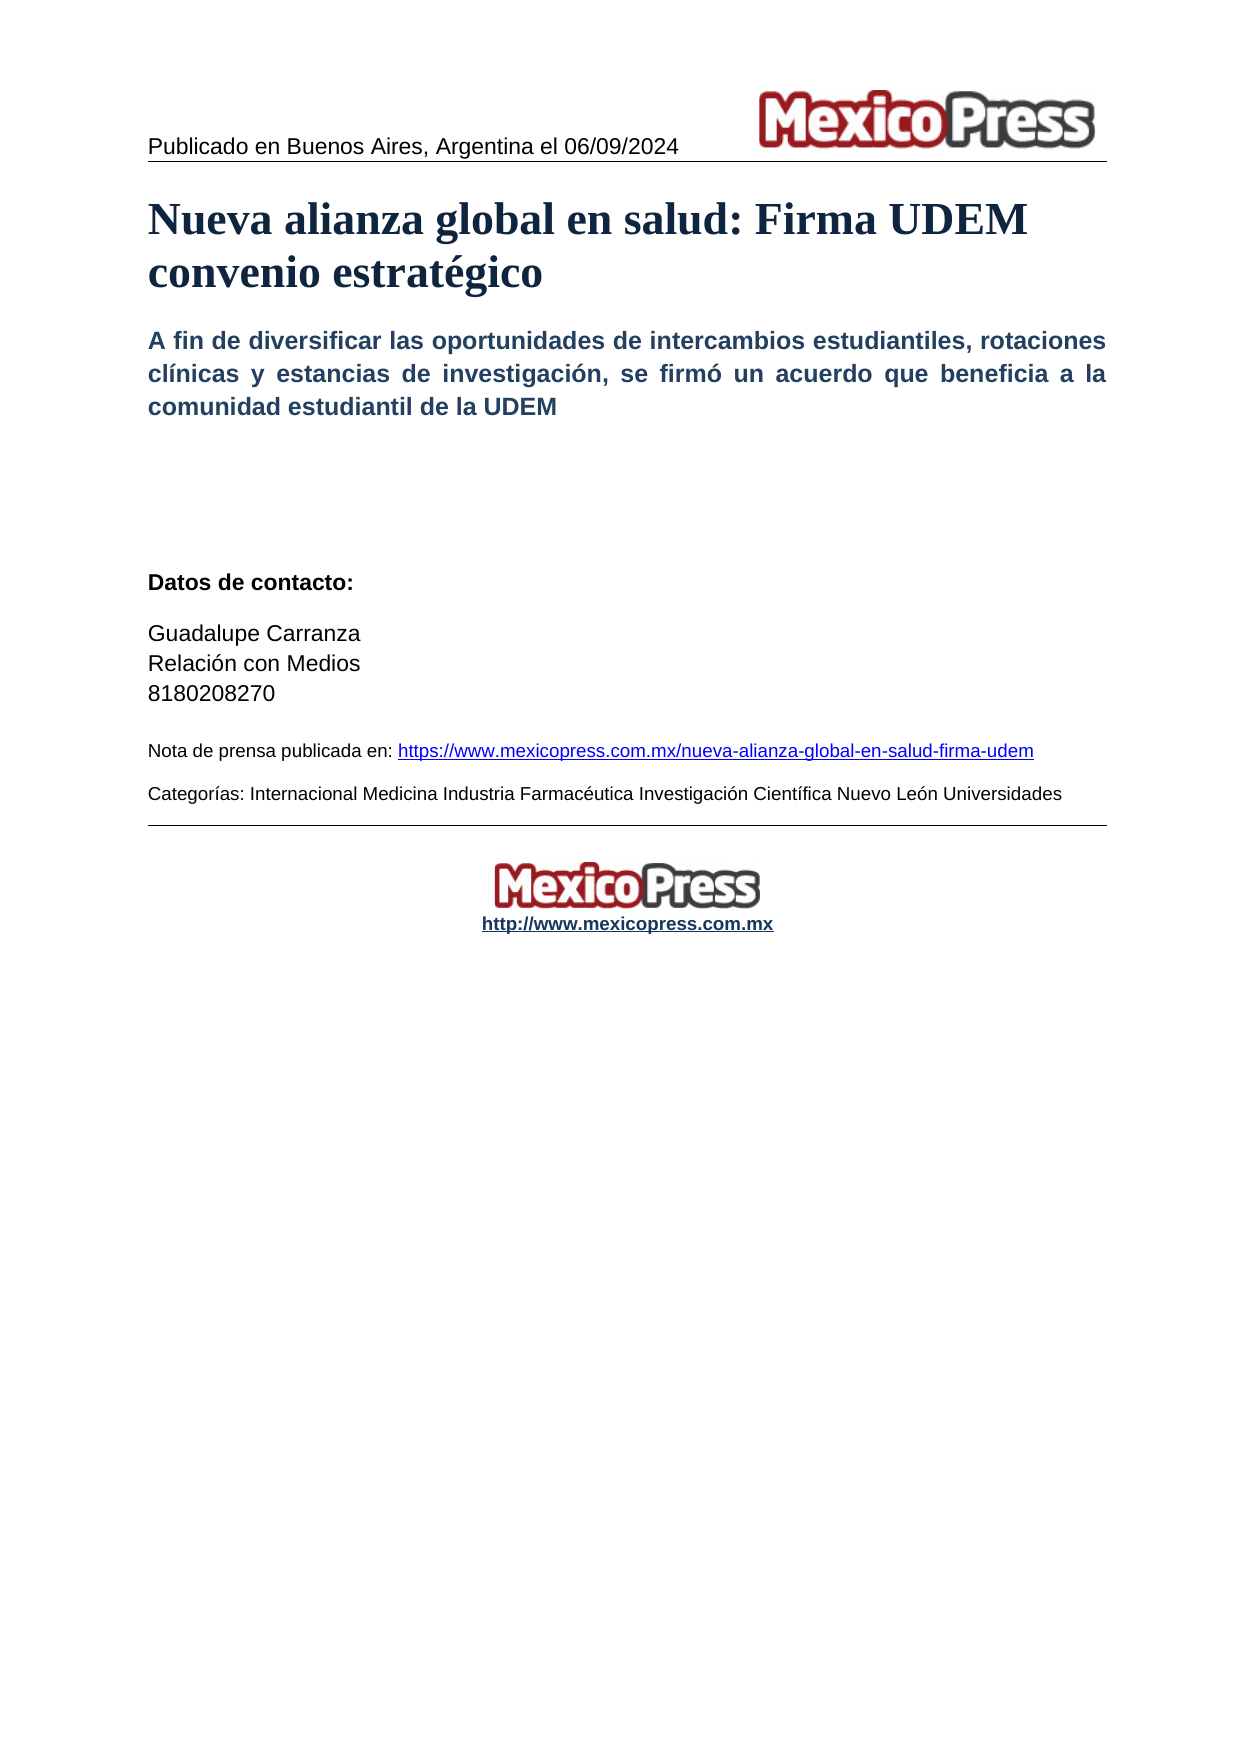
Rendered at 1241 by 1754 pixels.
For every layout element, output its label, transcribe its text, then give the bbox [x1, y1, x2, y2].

text Categorías: Internacional Medicina Industria Farmacéutica Investigación Científica Nuevo León Universidades [148, 783, 1107, 804]
text Nota de prensa publicada en: https://www.mexicopress.com.mx/nueva-alianza-global-en-salud-firma-udem [148, 740, 1107, 762]
text Relación con Medios [148, 650, 1063, 676]
text Datos de contacto: [148, 568, 1107, 595]
subtitle Nueva alianza global en salud: Firma UDEM convenio estratégico [148, 192, 1107, 297]
text http://www.mexicopress.com.mx [148, 912, 1107, 934]
subtitle A fin de diversificar las oportunidades de intercambios estudiantiles, rotaciones clínicas y estancias de investigación, se firmó un acuerdo que beneficia a la comunidad estudiantil de la UDEM [148, 326, 1107, 421]
text Publicado en Buenos Aires, Argentina el 06/09/2024 [148, 133, 1107, 161]
picture [494, 862, 760, 909]
text 8180208270 [148, 680, 1063, 706]
picture [759, 90, 1096, 133]
text Guadalupe Carranza [148, 619, 1063, 646]
